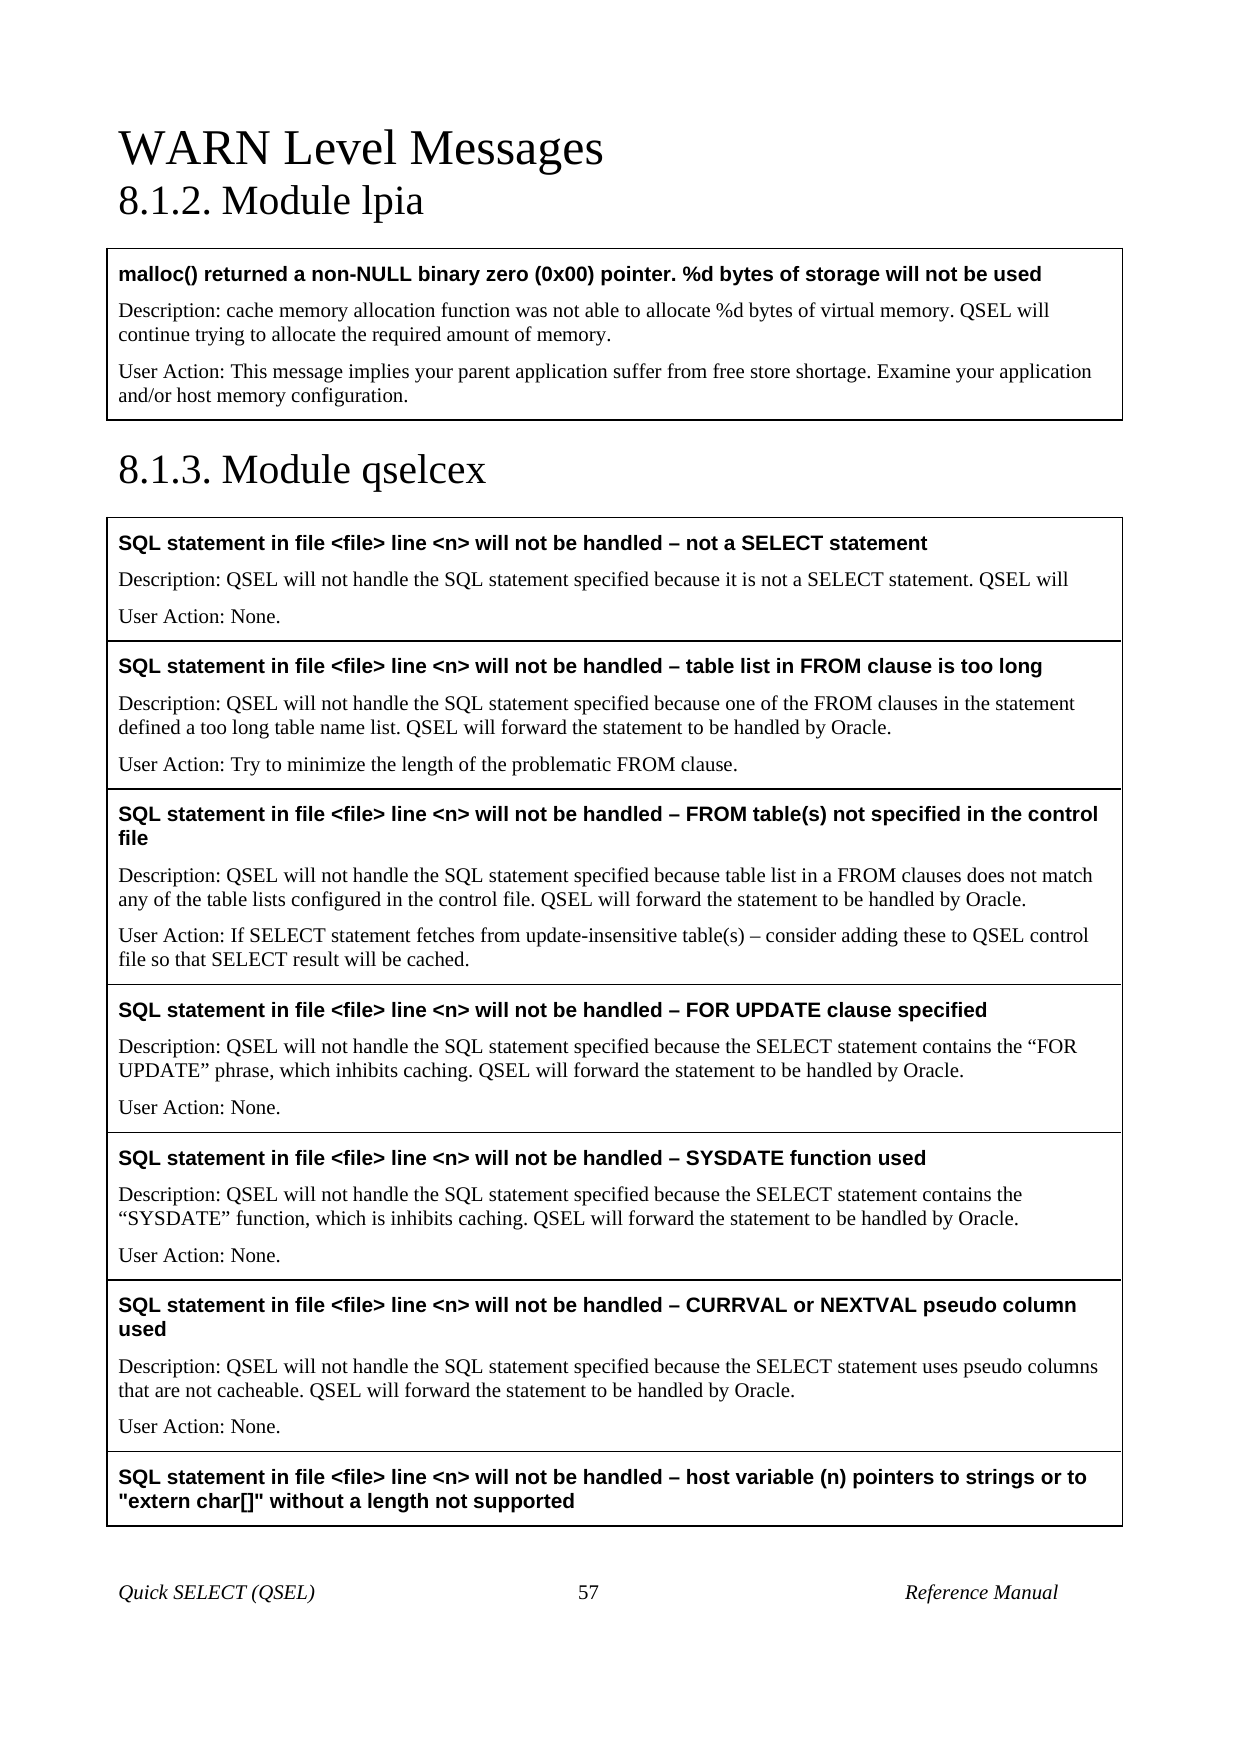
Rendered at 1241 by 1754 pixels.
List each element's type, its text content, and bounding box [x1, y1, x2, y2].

table_cell SQL statement in file <file> line <n> will not be handled – CURRVAL or NEXTVAL pseudo column used Description: QSEL will not handle the SQL statement specified because the SELECT statement uses pseudo columns that are not cacheable. QSEL will forward the statement to be handled by Oracle. User Action: None. [108, 1279, 1122, 1451]
subtitle WARN Level Messages [118, 118, 1122, 176]
table_cell SQL statement in file <file> line <n> will not be handled – FROM table(s) not specified in the control file Description: QSEL will not handle the SQL statement specified because table list in a FROM clauses does not match any of the table lists configured in the control file. QSEL will forward the statement to be handled by Oracle. User Action: If SELECT statement fetches from update-insensitive table(s) – consider adding these to QSEL control file so that SELECT result will be cached. [108, 788, 1122, 984]
table_header SQL statement in file <file> line <n> will not be handled – not a SELECT statement Description: QSEL will not handle the SQL statement specified because it is not a SELECT statement. QSEL will User Action: None. [108, 518, 1122, 640]
table_cell SQL statement in file <file> line <n> will not be handled – table list in FROM clause is too long Description: QSEL will not handle the SQL statement specified because one of the FROM clauses in the statement defined a too long table name list. QSEL will forward the statement to be handled by Oracle. User Action: Try to minimize the length of the problematic FROM clause. [108, 640, 1122, 788]
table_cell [108, 1451, 1122, 1525]
subtitle Module lpia [118, 176, 1122, 223]
table_cell SQL statement in file <file> line <n> will not be handled – FOR UPDATE clause specified Description: QSEL will not handle the SQL statement specified because the SELECT statement contains the “FOR UPDATE” phrase, which inhibits caching. QSEL will forward the statement to be handled by Oracle. User Action: None. [108, 984, 1122, 1131]
table_cell SQL statement in file <file> line <n> will not be handled – SYSDATE function used Description: QSEL will not handle the SQL statement specified because the SELECT statement contains the “SYSDATE” function, which is inhibits caching. QSEL will forward the statement to be handled by Oracle. User Action: None. [108, 1131, 1122, 1279]
subtitle Module qselcex [118, 445, 1122, 493]
table_header malloc() returned a non-NULL binary zero (0x00) pointer. %d bytes of storage will not be used Description: cache memory allocation function was not able to allocate %d bytes of virtual memory. QSEL will continue trying to allocate the required amount of memory. User Action: This message implies your parent application suffer from free store shortage. Examine your application and/or host memory configuration. [108, 249, 1122, 419]
